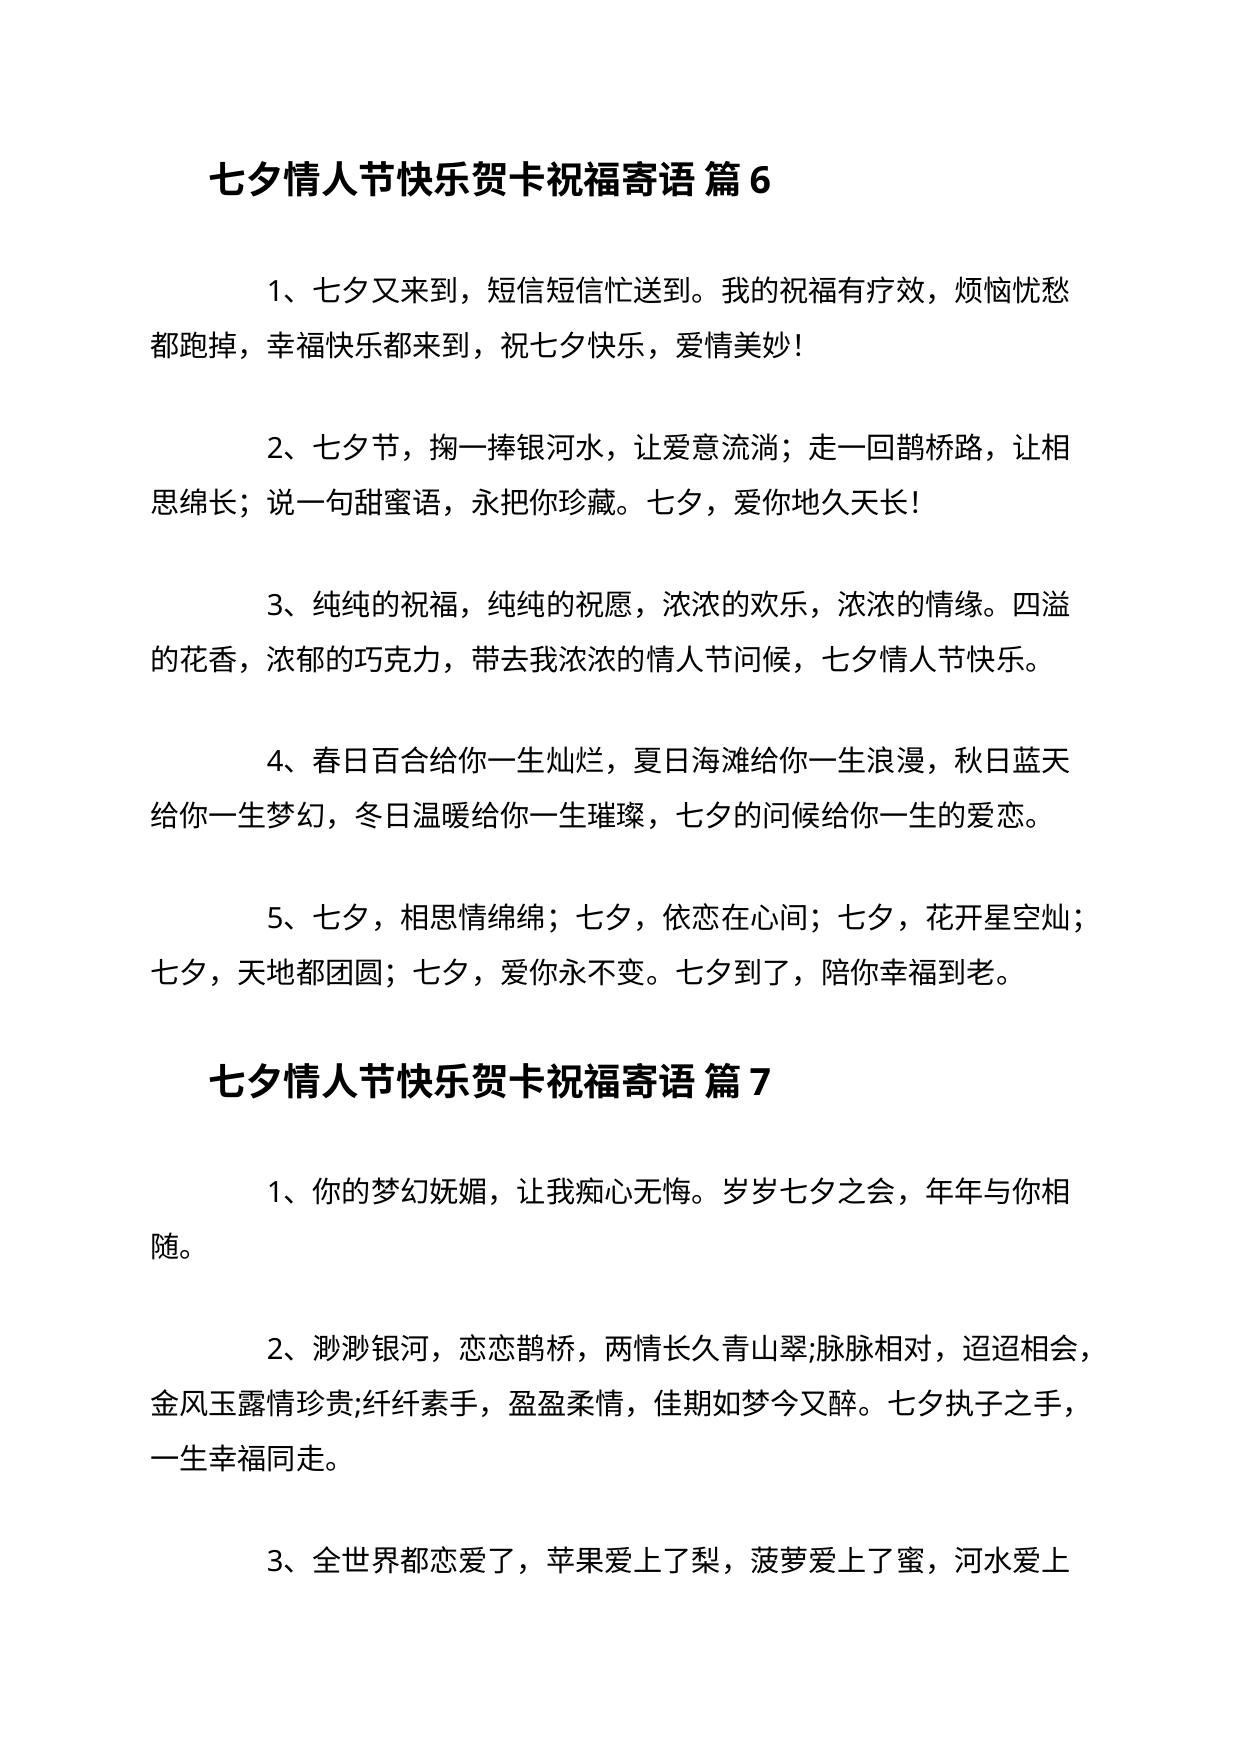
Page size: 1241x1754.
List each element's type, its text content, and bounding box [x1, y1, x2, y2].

text 七夕情人节快乐贺卡祝福寄语 篇6 [150, 150, 1090, 204]
text 2、七夕节，掬一捧银河水，让爱意流淌；走一回鹊桥路，让相思绵长；说一句甜蜜语，永把你珍藏。七夕，爱你地久天长！ [150, 424, 1090, 522]
text 2、渺渺银河，恋恋鹊桥，两情长久青山翠;脉脉相对，迢迢相会，金风玉露情珍贵;纤纤素手，盈盈柔情，佳期如梦今又醉。七夕执子之手，一生幸福同走。 [150, 1326, 1090, 1478]
text 七夕情人节快乐贺卡祝福寄语 篇7 [150, 1051, 1090, 1106]
text 1、你的梦幻妩媚，让我痴心无悔。岁岁七夕之会，年年与你相随。 [150, 1169, 1090, 1266]
text 5、七夕，相思情绵绵；七夕，依恋在心间；七夕，花开星空灿；七夕，天地都团圆；七夕，爱你永不变。七夕到了，陪你幸福到老。 [150, 895, 1090, 992]
text 1、七夕又来到，短信短信忙送到。我的祝福有疗效，烦恼忧愁都跑掉，幸福快乐都来到，祝七夕快乐，爱情美妙！ [150, 268, 1090, 365]
text 4、春日百合给你一生灿烂，夏日海滩给你一生浪漫，秋日蓝天给你一生梦幻，冬日温暖给你一生璀璨，七夕的问候给你一生的爱恋。 [150, 738, 1090, 835]
text 3、纯纯的祝福，纯纯的祝愿，浓浓的欢乐，浓浓的情缘。四溢的花香，浓郁的巧克力，带去我浓浓的情人节问候，七夕情人节快乐。 [150, 581, 1090, 678]
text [150, 1538, 1090, 1580]
